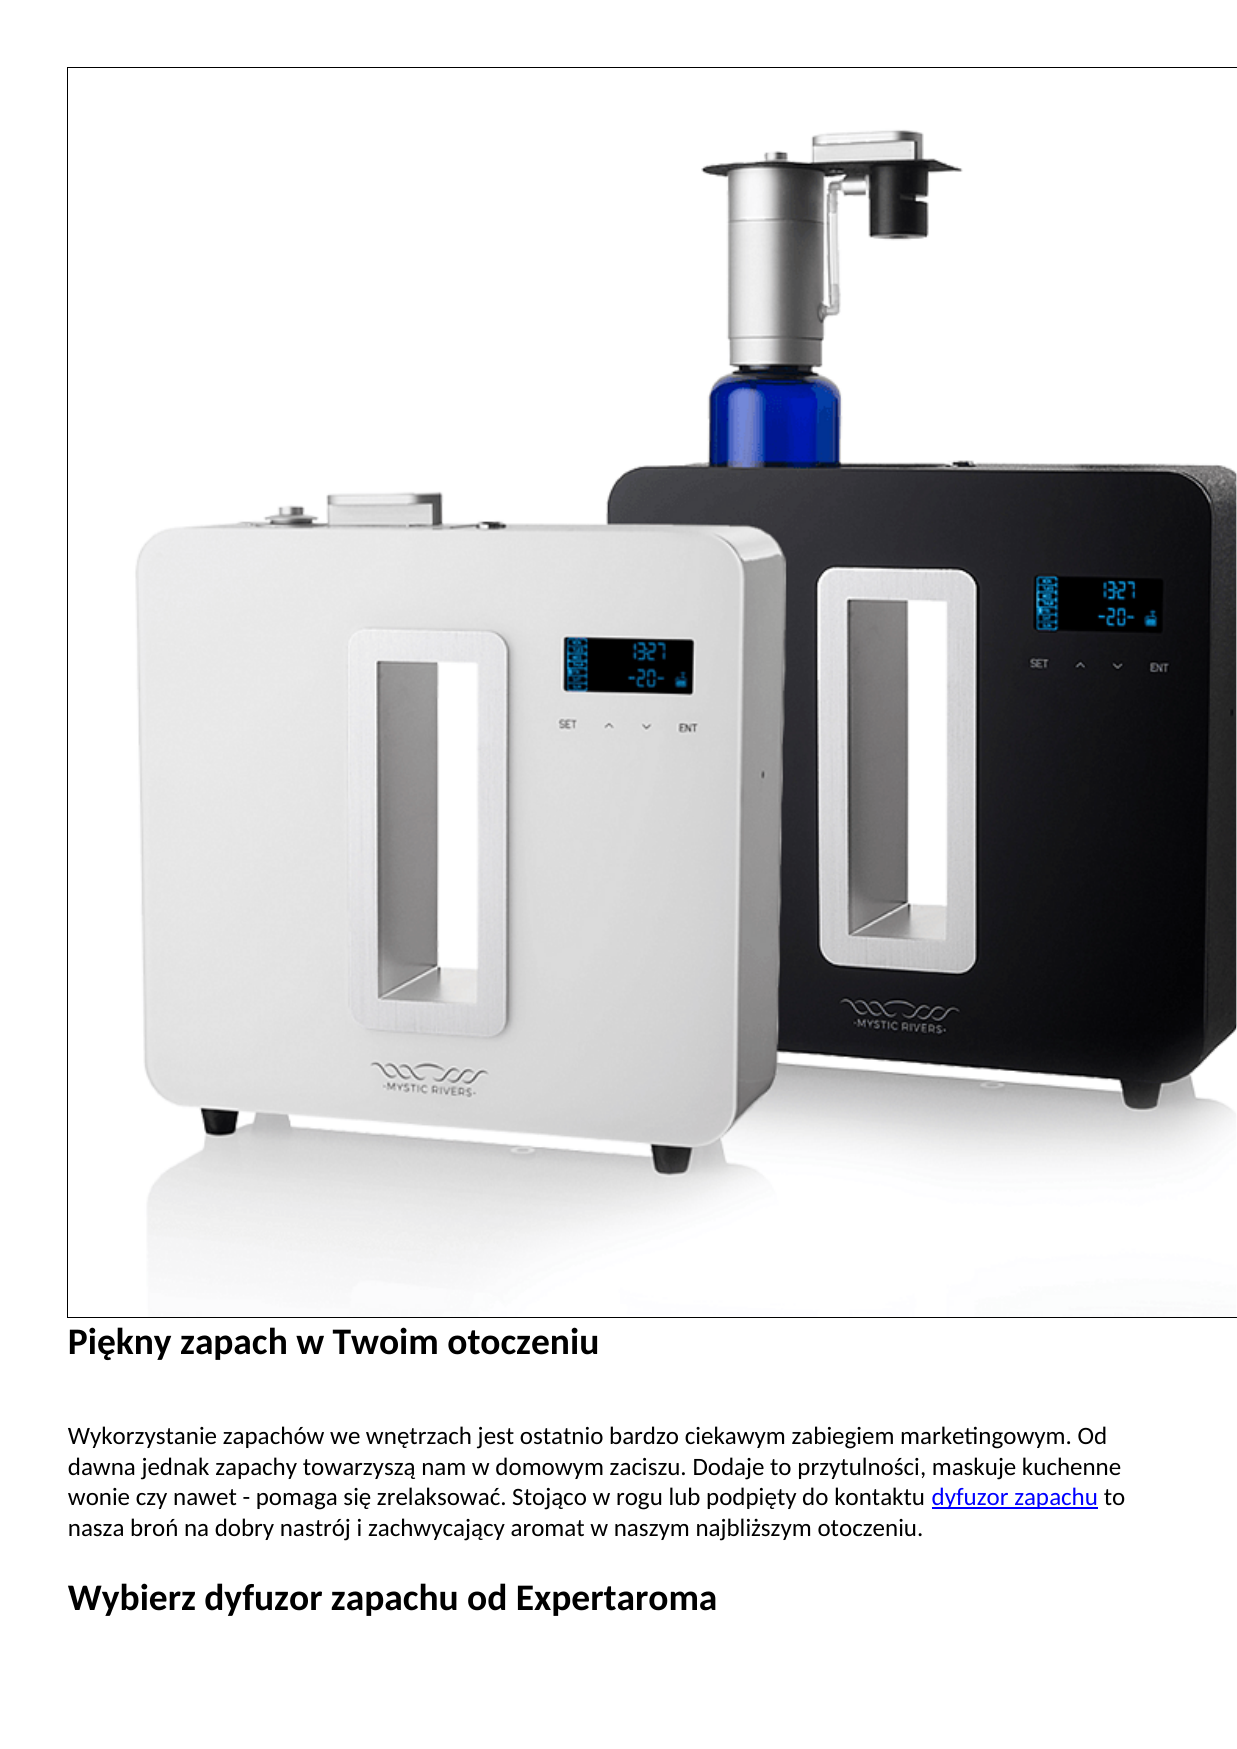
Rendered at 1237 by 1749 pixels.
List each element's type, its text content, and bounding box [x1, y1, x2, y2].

text Wybierz dyfuzor zapachu od Expertaroma [68, 1573, 1169, 1619]
text Piękny zapach w Twoim otoczeniu [68, 1318, 1169, 1363]
text Wykorzystanie zapachów we wnętrzach jest ostatnio bardzo ciekawym zabiegiem marketingowym. Od dawna jednak zapachy towarzyszą nam w domowym zaciszu. Dodaje to przytulności, maskuje kuchenne wonie czy nawet - pomaga się zrelaksować. Stojąco w rogu lub podpięty do kontaktu dyfuzor zapachu to nasza broń na dobry nastrój i zachwycający aromat w naszym najbliższym otoczeniu. [68, 1420, 1169, 1542]
picture [68, 68, 1237, 1317]
